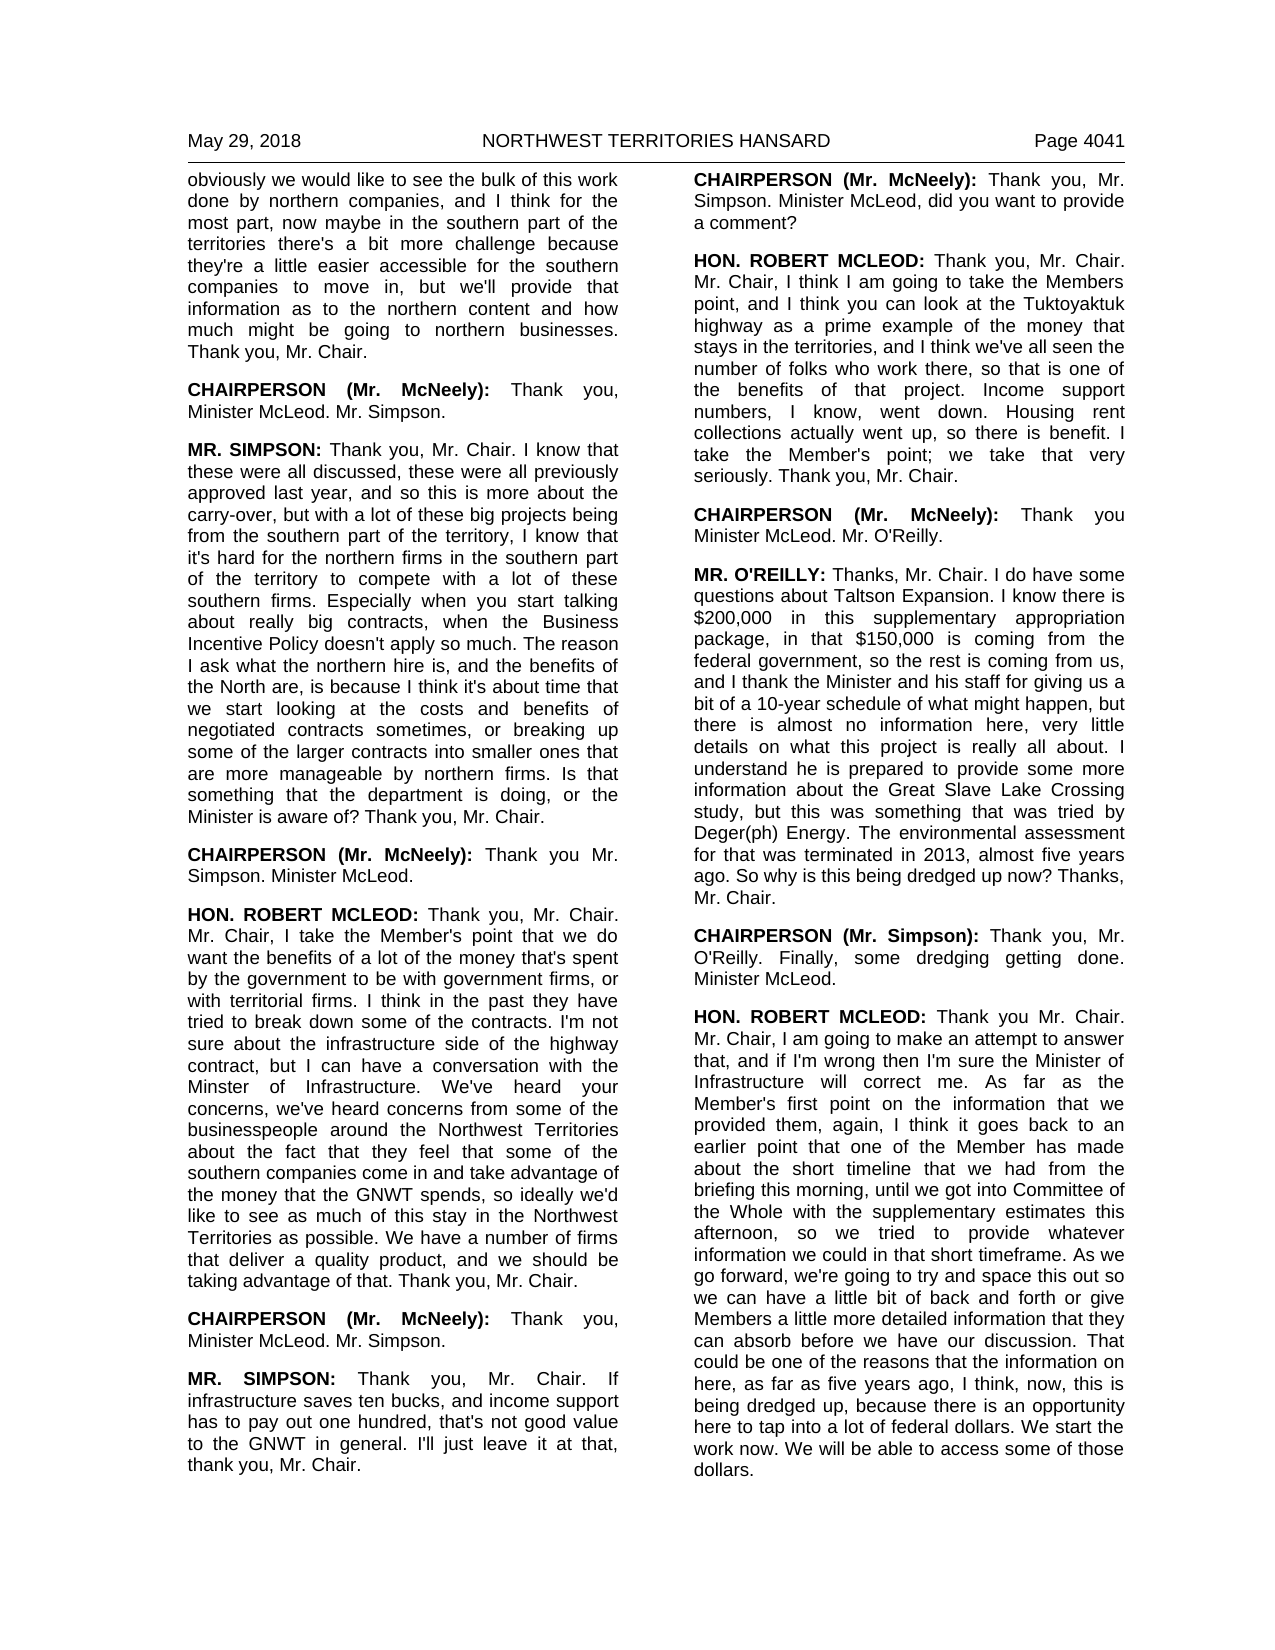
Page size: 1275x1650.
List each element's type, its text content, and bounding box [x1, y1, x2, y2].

text MR. O'REILLY: Thanks, Mr. Chair. I do have some questions about Taltson Expansion. I know there is $200,000 in this supplementary appropriation package, in that $150,000 is coming from the federal government, so the rest is coming from us, and I thank the Minister and his staff for giving us a bit of a 10-year schedule of what might happen, but there is almost no information here, very little details on what this project is really all about. I understand he is prepared to provide some more information about the Great Slave Lake Crossing study, but this was something that was tried by Deger(ph) Energy. The environmental assessment for that was terminated in 2013, almost five years ago. So why is this being dredged up now? Thanks, Mr. Chair. [694, 563, 1125, 908]
text MR. SIMPSON: Thank you, Mr. Chair. If infrastructure saves ten bucks, and income support has to pay out one hundred, that's not good value to the GNWT in general. I'll just leave it at that, thank you, Mr. Chair. [187, 1368, 619, 1476]
text HON. ROBERT MCLEOD: Thank you Mr. Chair. Mr. Chair, I am going to make an attempt to answer that, and if I'm wrong then I'm sure the Minister of Infrastructure will correct me. As far as the Member's first point on the information that we provided them, again, I think it goes back to an earlier point that one of the Member has made about the short timeline that we had from the briefing this morning, until we got into Committee of the Whole with the supplementary estimates this afternoon, so we tried to provide whatever information we could in that short timeframe. As we go forward, we're going to try and space this out so we can have a little bit of back and forth or give Members a little more detailed information that they can absorb before we have our discussion. That could be one of the reasons that the information on here, as far as five years ago, I think, now, this is being dredged up, because there is an opportunity here to tap into a lot of federal dollars. We start the work now. We will be able to access some of those dollars. [694, 1006, 1125, 1481]
text CHAIRPERSON (Mr. McNeely): Thank you, Minister McLeod. Mr. Simpson. [187, 1308, 619, 1351]
text CHAIRPERSON (Mr. McNeely): Thank you Minister McLeod. Mr. O'Reilly. [694, 503, 1125, 547]
text HON. ROBERT MCLEOD: Thank you, Mr. Chair. Mr. Chair, I think I am going to take the Members point, and I think you can look at the Tuktoyaktuk highway as a prime example of the money that stays in the territories, and I think we've all seen the number of folks who work there, so that is one of the benefits of that project. Income support numbers, I know, went down. Housing rent collections actually went up, so there is benefit. I take the Member's point; we take that very seriously. Thank you, Mr. Chair. [694, 250, 1125, 487]
text CHAIRPERSON (Mr. McNeely): Thank you Mr. Simpson. Minister McLeod. [187, 844, 619, 887]
text CHAIRPERSON (Mr. Simpson): Thank you, Mr. O'Reilly. Finally, some dredging getting done. Minister McLeod. [694, 925, 1125, 990]
text HON. ROBERT MCLEOD: Thank you, Mr. Chair. Mr. Chair, I take the Member's point that we do want the benefits of a lot of the money that's spent by the government to be with government firms, or with territorial firms. I think in the past they have tried to break down some of the contracts. I'm not sure about the infrastructure side of the highway contract, but I can have a conversation with the Minster of Infrastructure. We've heard your concerns, we've heard concerns from some of the businesspeople around the Northwest Territories about the fact that they feel that some of the southern companies come in and take advantage of the money that the GNWT spends, so ideally we'd like to see as much of this stay in the Northwest Territories as possible. We have a number of firms that deliver a quality product, and we should be taking advantage of that. Thank you, Mr. Chair. [187, 903, 619, 1292]
text CHAIRPERSON (Mr. McNeely): Thank you, Minister McLeod. Mr. Simpson. [187, 379, 619, 422]
text MR. SIMPSON: Thank you, Mr. Chair. I know that these were all discussed, these were all previously approved last year, and so this is more about the carry-over, but with a lot of these big projects being from the southern part of the territory, I know that it's hard for the northern firms in the southern part of the territory to compete with a lot of these southern firms. Especially when you start talking about really big contracts, when the Business Incentive Policy doesn't apply so much. The reason I ask what the northern hire is, and the benefits of the North are, is because I think it's about time that we start looking at the costs and benefits of negotiated contracts sometimes, or breaking up some of the larger contracts into smaller ones that are more manageable by northern firms. Is that something that the department is doing, or the Minister is aware of? Thank you, Mr. Chair. [187, 439, 619, 827]
text CHAIRPERSON (Mr. McNeely): Thank you, Mr. Simpson. Minister McLeod, did you want to provide a comment? [694, 168, 1125, 233]
